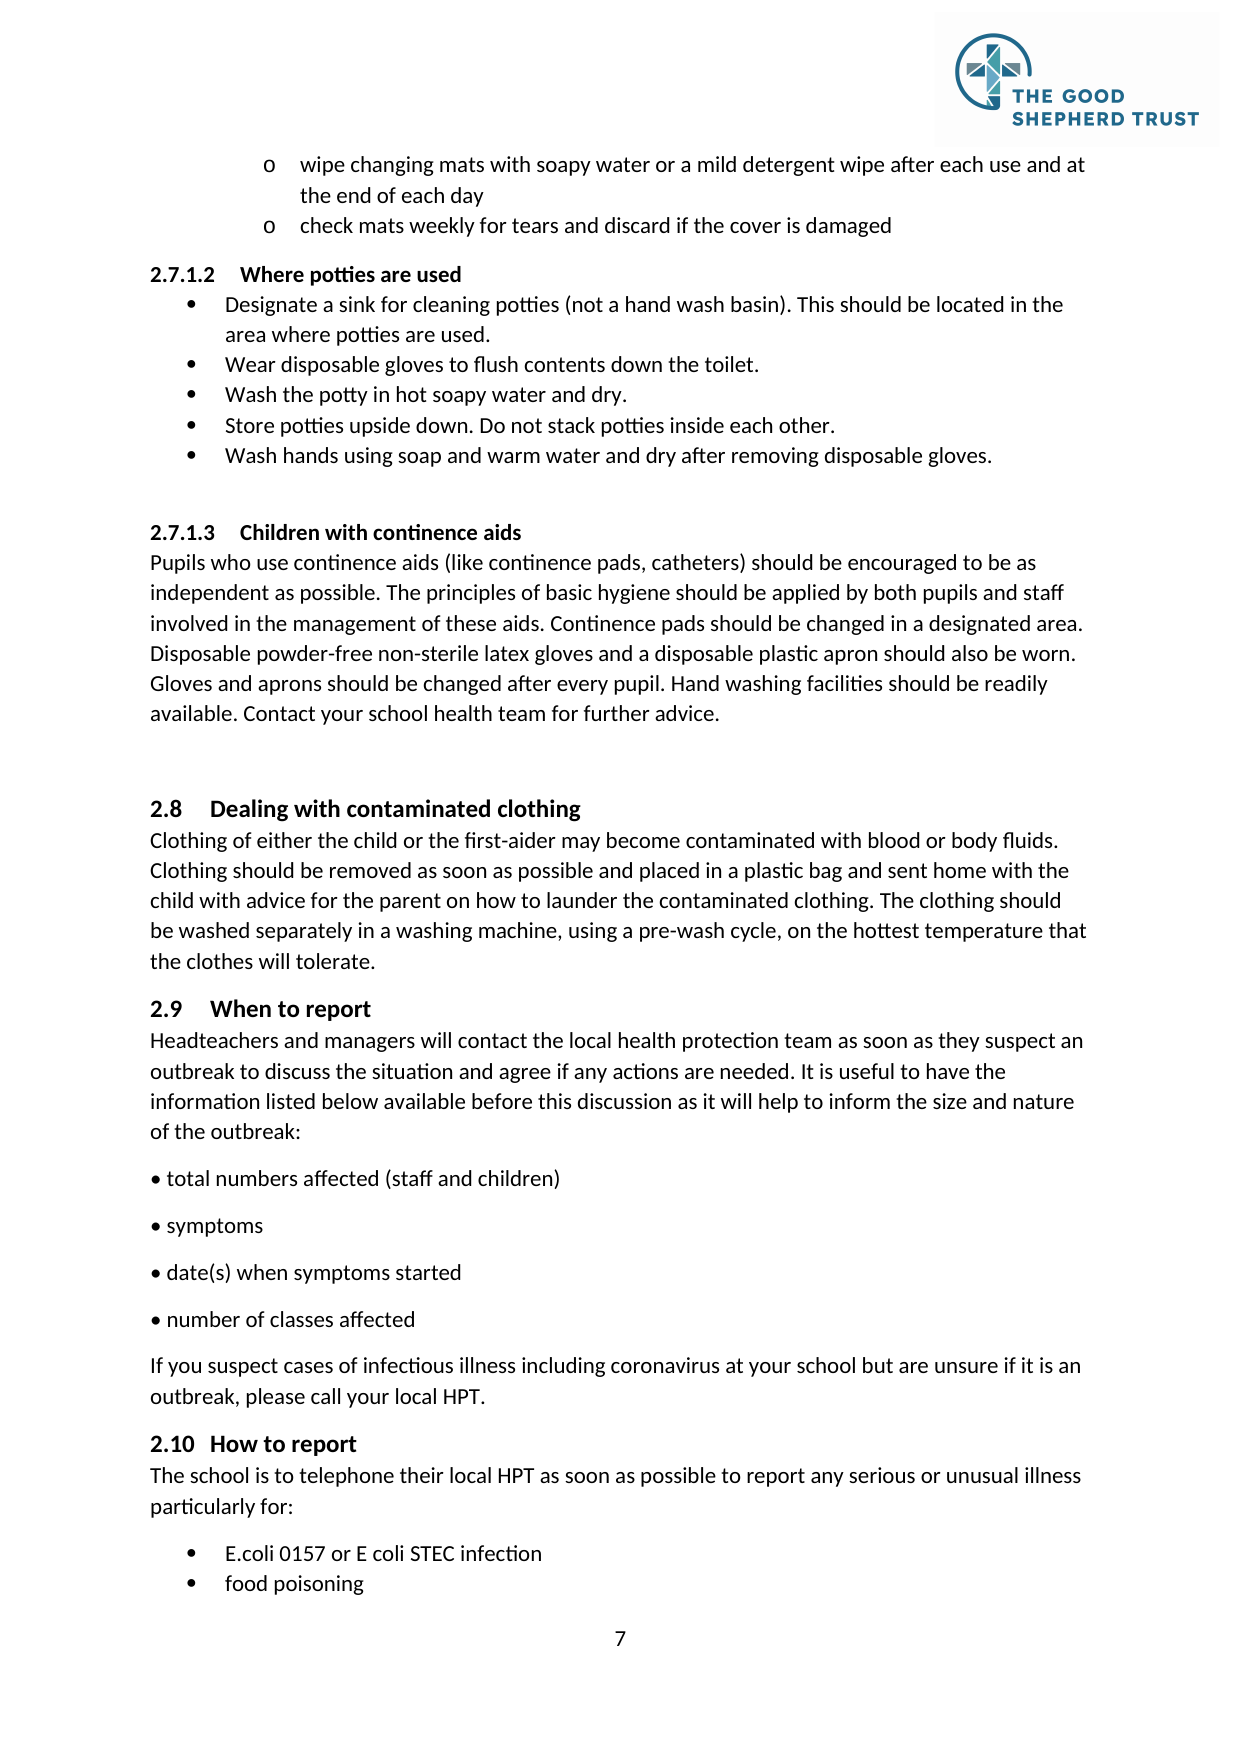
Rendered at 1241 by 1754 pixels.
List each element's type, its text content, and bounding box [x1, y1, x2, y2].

text If you suspect cases of infectious illness including coronavirus at your school but are unsure if it is an outbreak, please call your local HPT. [150, 1352, 1090, 1410]
text • date(s) when symptoms started [150, 1258, 1090, 1286]
subtitle Dealing with contaminated clothing [150, 793, 1090, 823]
text The school is to telephone their local HPT as soon as possible to report any serious or unusual illness particularly for: [150, 1462, 1090, 1520]
list food poisoning [187, 1569, 1090, 1597]
subtitle When to report [150, 994, 1090, 1024]
text • total numbers affected (staff and children) [150, 1164, 1090, 1192]
text • number of classes affected [150, 1305, 1090, 1333]
text Headteachers and managers will contact the local health protection team as soon as they suspect an outbreak to discuss the situation and agree if any actions are needed. It is useful to have the information listed below available before this discussion as it will help to inform the size and nature of the outbreak: [150, 1027, 1090, 1145]
text • symptoms [150, 1211, 1090, 1239]
picture [934, 12, 1220, 147]
subtitle How to report [150, 1429, 1090, 1459]
list E.coli 0157 or E coli STEC infection [187, 1539, 1090, 1567]
text Pupils who use continence aids (like continence pads, catheters) should be encouraged to be as independent as possible. The principles of basic hygiene should be applied by both pupils and staff involved in the management of these aids. Continence pads should be changed in a designated area. Disposable powder-free non-sterile latex gloves and a disposable plastic apron should also be worn. Gloves and aprons should be changed after every pupil. Hand washing facilities should be readily available. Contact your school health team for further advice. [150, 548, 1090, 727]
text Clothing of either the child or the first-aider may become contaminated with blood or body fluids. Clothing should be removed as soon as possible and placed in a plastic bag and sent home with the child with advice for the parent on how to launder the contaminated clothing. The clothing should be washed separately in a washing machine, using a pre-wash cycle, on the hottest temperature that the clothes will tolerate. [150, 826, 1090, 975]
subtitle Children with continence aids [150, 518, 1090, 546]
